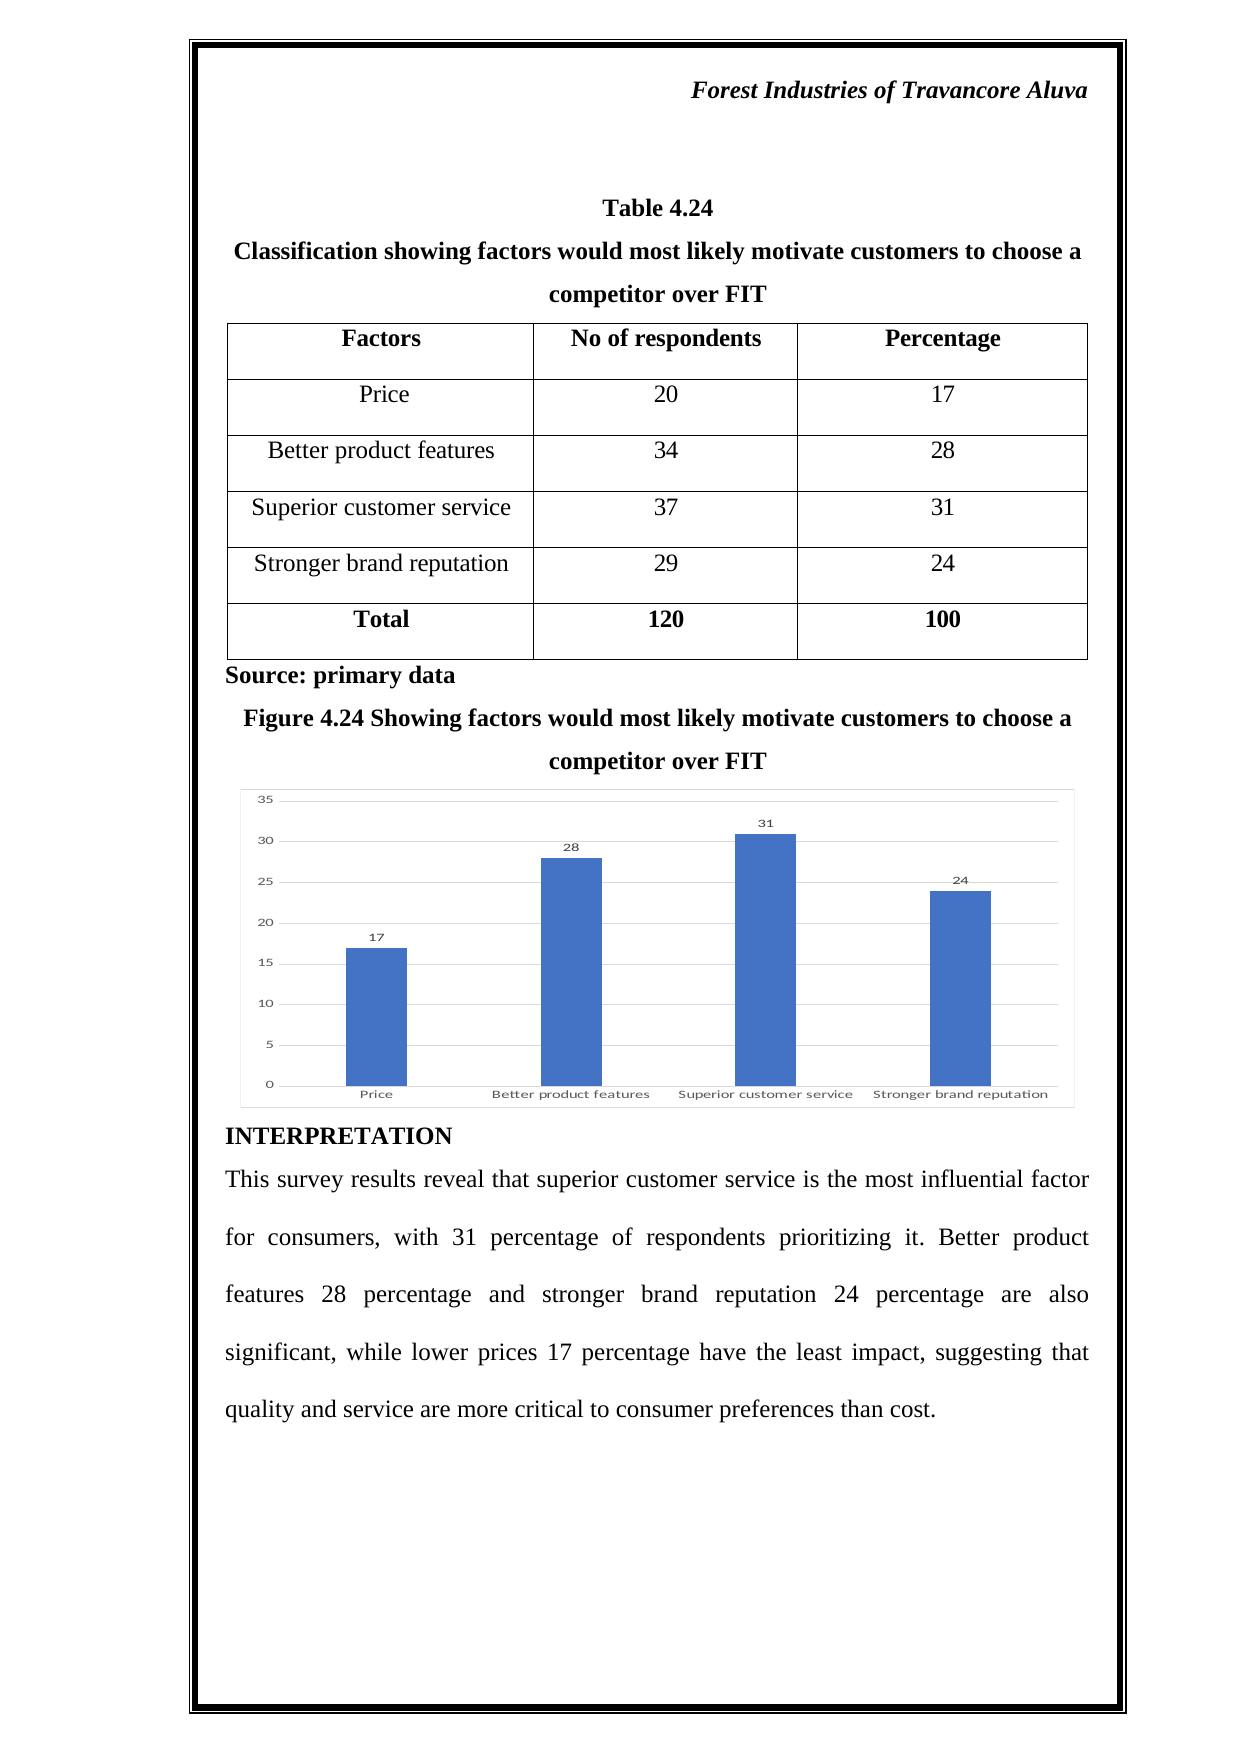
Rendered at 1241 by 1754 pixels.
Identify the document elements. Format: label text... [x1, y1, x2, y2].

table_cell 100 [798, 604, 1087, 659]
table_header Factors [228, 324, 533, 378]
table_cell 28 [798, 436, 1087, 491]
text Table 4.24 [225, 193, 1090, 222]
table_header Percentage [798, 324, 1087, 378]
table_cell Better product features [228, 436, 533, 491]
table_cell 17 [798, 380, 1087, 434]
table_cell 31 [798, 492, 1087, 547]
text Source: primary data [225, 660, 1090, 688]
table_cell 37 [534, 492, 797, 547]
text INTERPRETATION [225, 1121, 1090, 1150]
table_header No of respondents [534, 324, 797, 378]
table_cell 120 [534, 604, 797, 659]
table_cell 20 [534, 380, 797, 434]
table_cell Superior customer service [228, 492, 533, 547]
table_cell 34 [534, 436, 797, 491]
table_cell Total [228, 604, 533, 659]
text This survey results reveal that superior customer service is the most influential factor for consumers, with 31 percentage of respondents prioritizing it. Better product features 28 percentage and stronger brand reputation 24 percentage are also significant, while lower prices 17 percentage have the least impact, suggesting that quality and service are more critical to consumer preferences than cost. [225, 1164, 1090, 1423]
table_cell Price [228, 380, 533, 434]
text Figure 4.24 Showing factors would most likely motivate customers to choose a competitor over FIT [225, 703, 1090, 775]
table_cell Stronger brand reputation [228, 548, 533, 603]
table_cell 24 [798, 548, 1087, 603]
text Classification showing factors would most likely motivate customers to choose a competitor over FIT [225, 236, 1090, 308]
table_cell 29 [534, 548, 797, 603]
